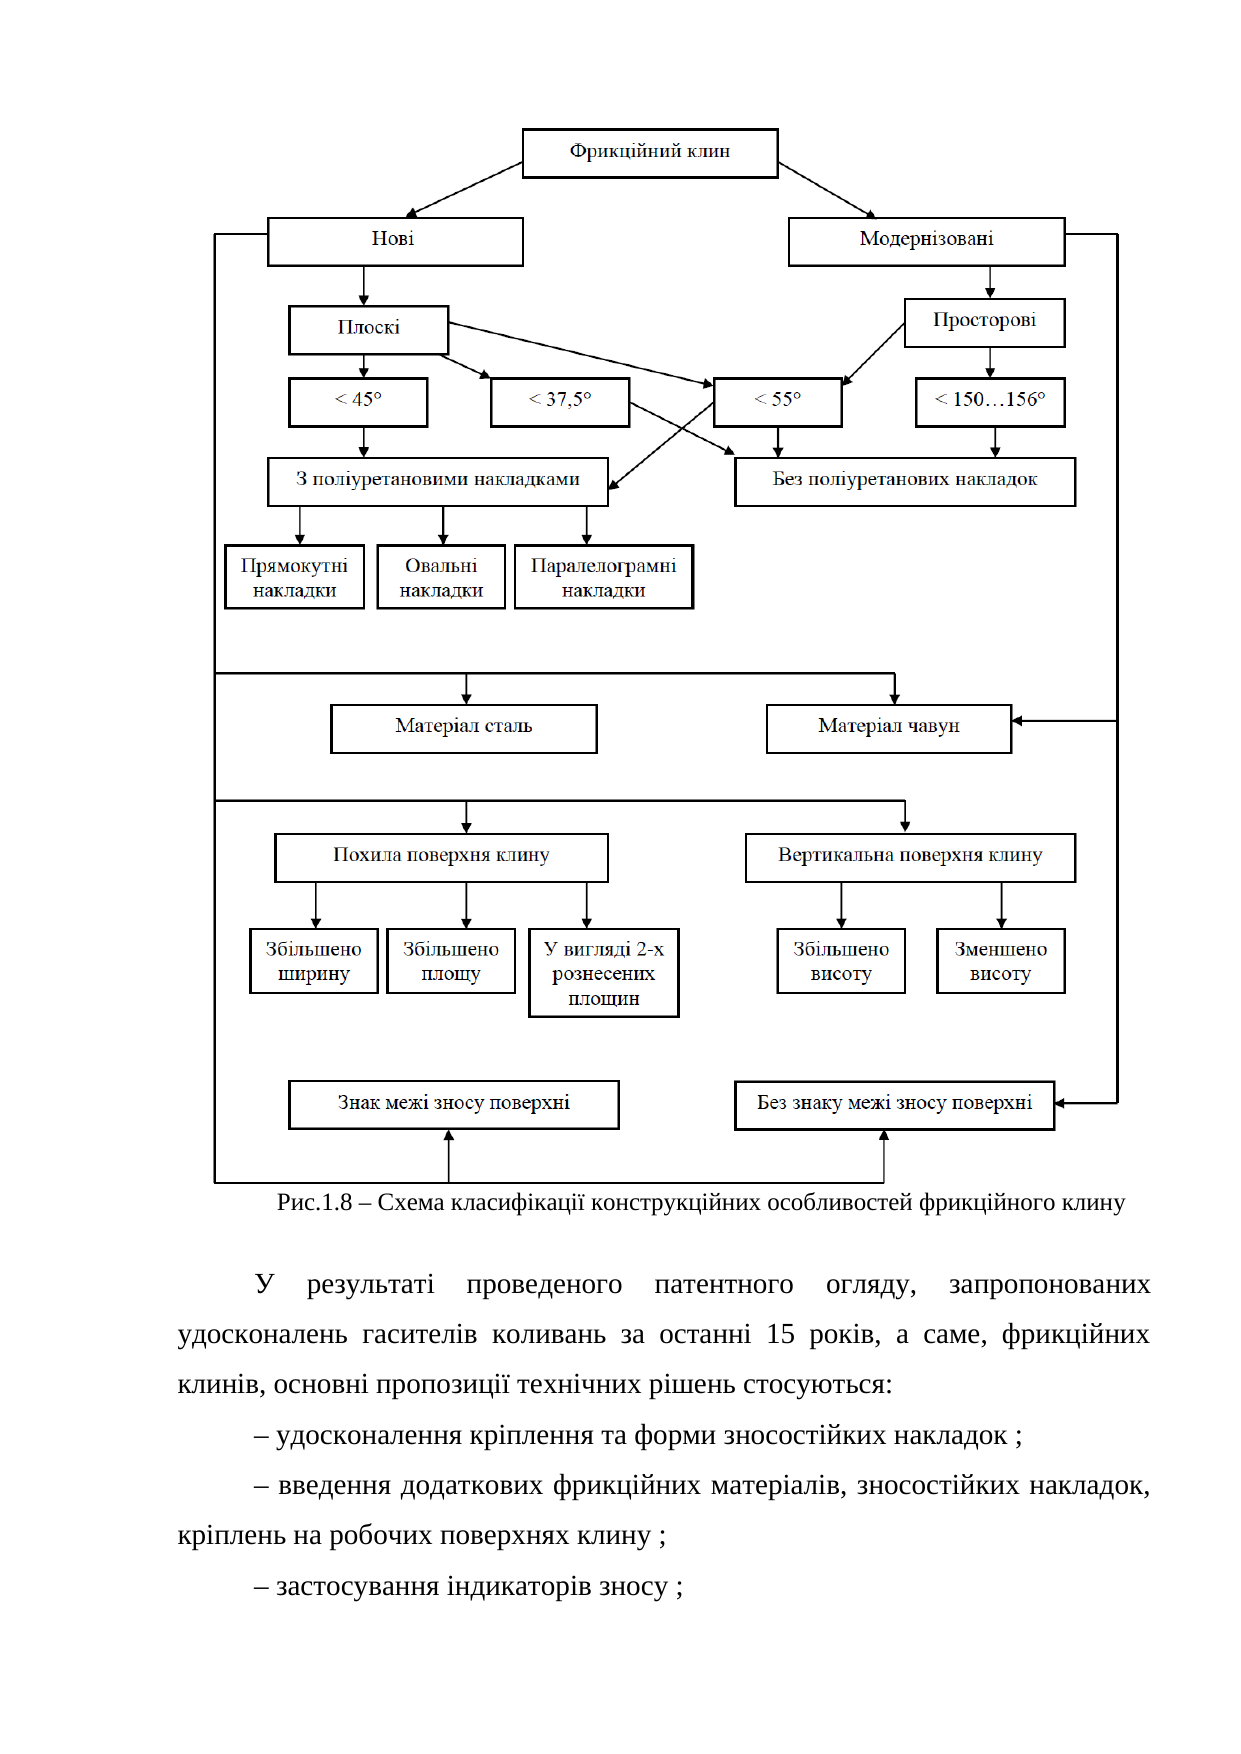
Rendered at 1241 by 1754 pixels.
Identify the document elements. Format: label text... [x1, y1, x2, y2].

text – застосування індикаторів зносу ; [177, 1568, 1152, 1601]
text У результаті проведеного патентного огляду, запропонованих удосконалень гасителів коливань за останні 15 років, а саме, фрикційних клинів, основні пропозиції технічних рішень стосуються: [177, 1266, 1152, 1400]
text Рис.1.8 – Схема класифікації конструкційних особливостей фрикційного клину [177, 1187, 1152, 1216]
text – введення додаткових фрикційних матеріалів, зносостійких накладок, кріплень на робочих поверхнях клину ; [177, 1467, 1152, 1551]
text – удосконалення кріплення та форми зносостійких накладок ; [177, 1417, 1152, 1450]
